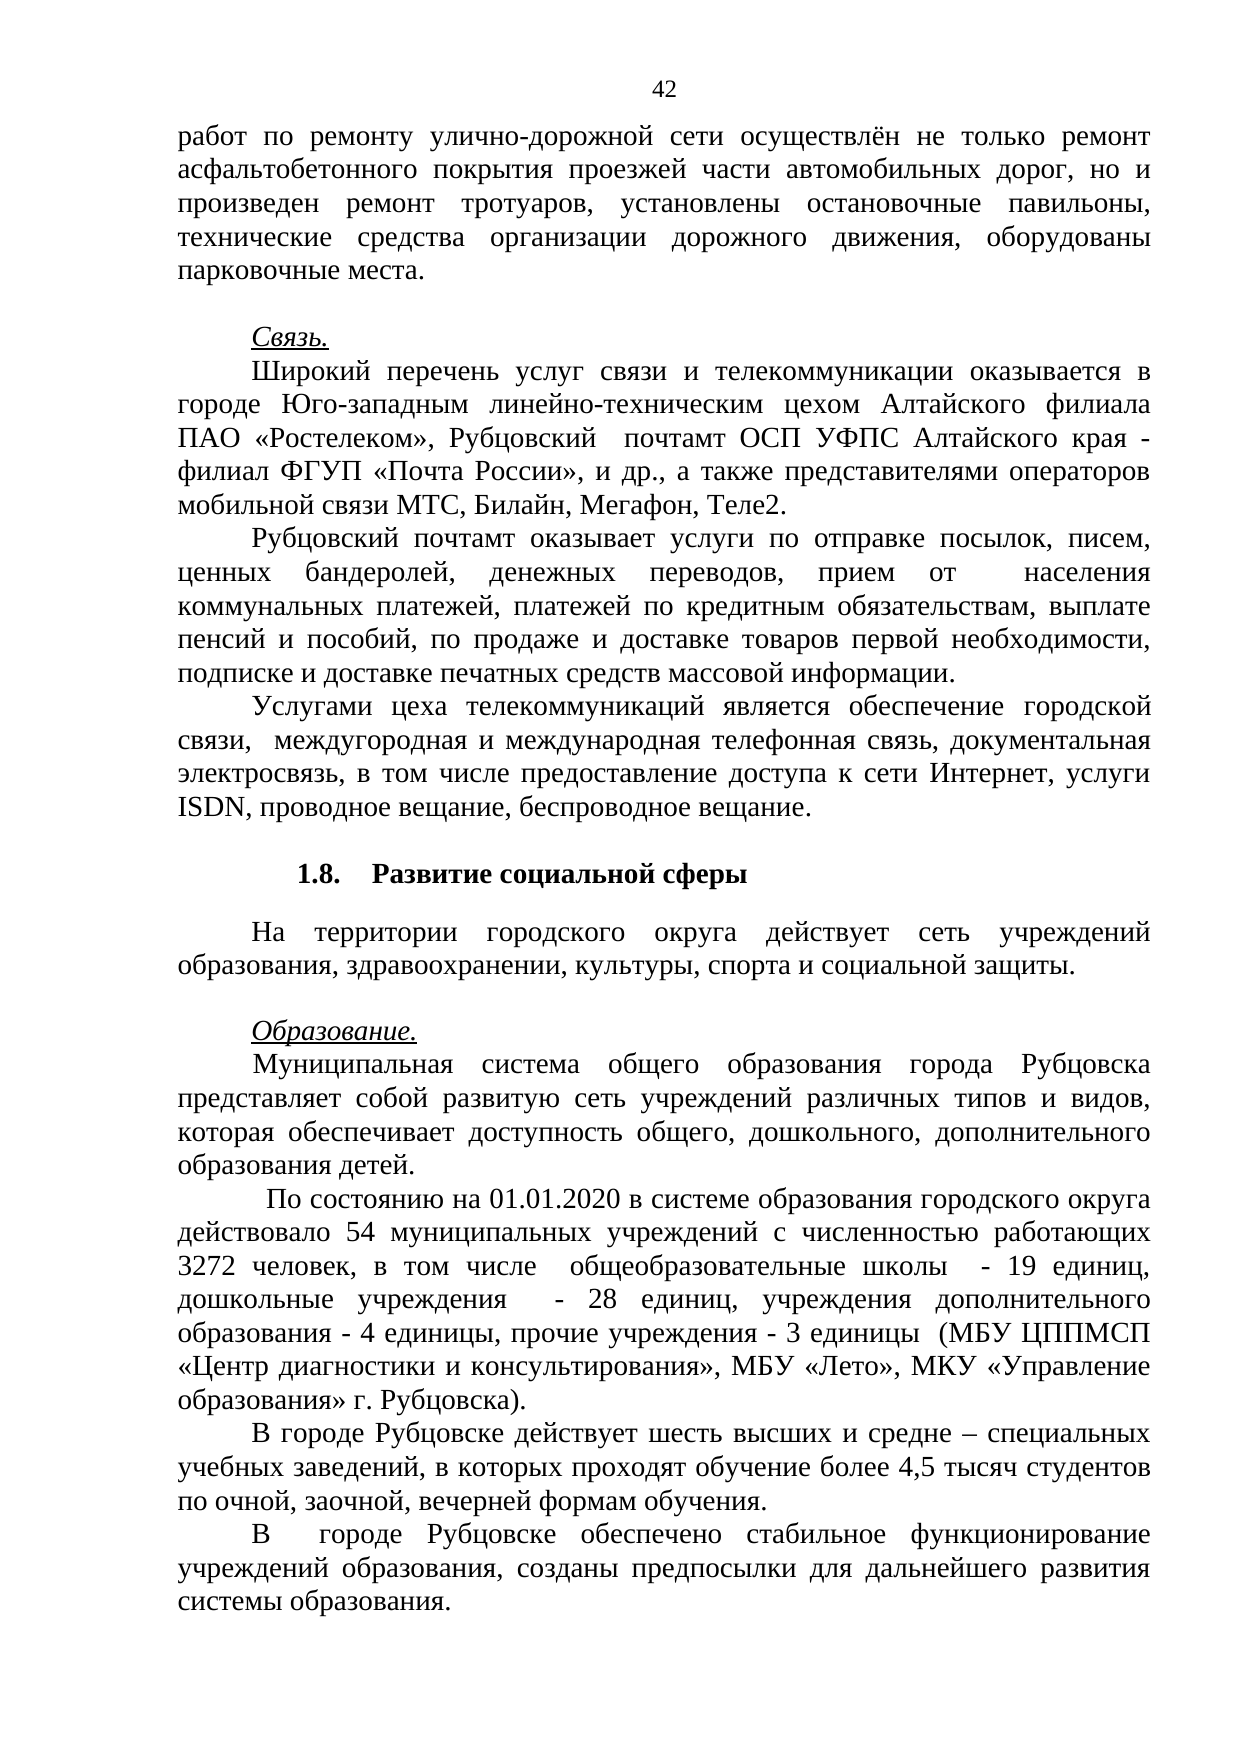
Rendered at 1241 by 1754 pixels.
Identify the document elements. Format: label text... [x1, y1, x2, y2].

text Рубцовский почтамт оказывает услуги по отправке посылок, писем, ценных бандеролей, денежных переводов, прием от населения коммунальных платежей, платежей по кредитным обязательствам, выплате пенсий и пособий, по продаже и доставке товаров первой необходимости, подписке и доставке печатных средств массовой информации. [177, 521, 1152, 688]
text Широкий перечень услуг связи и телекоммуникации оказывается в городе Юго-западным линейно-техническим цехом Алтайского филиала ПАО «Ростелеком», Рубцовский почтамт ОСП УФПС Алтайского края - филиал ФГУП «Почта России», и др., а также представителями операторов мобильной связи МТС, Билайн, Мегафон, Теле2. [177, 353, 1152, 521]
text Услугами цеха телекоммуникаций является обеспечение городской связи, междугородная и международная телефонная связь, документальная электросвязь, в том числе предоставление доступа к сети Интернет, услуги ISDN, проводное вещание, беспроводное вещание. [177, 688, 1152, 822]
text На территории городского округа действует сеть учреждений образования, здравоохранении, культуры, спорта и социальной защиты. [177, 915, 1152, 981]
text По состоянию на 01.01.2020 в системе образования городского округа действовало 54 муниципальных учреждений с численностью работающих 3272 человек, в том числе общеобразовательные школы - 19 единиц, дошкольные учреждения - 28 единиц, учреждения дополнительного образования - 4 единицы, прочие учреждения - 3 единицы (МБУ ЦППМСП «Центр диагностики и консультирования», МБУ «Лето», МКУ «Управление образования» г. Рубцовска). [177, 1181, 1152, 1416]
text Связь. [177, 319, 1152, 353]
text В городе Рубцовске действует шесть высших и средне – специальных учебных заведений, в которых проходят обучение более 4,5 тысяч студентов по очной, заочной, вечерней формам обучения. [177, 1416, 1152, 1516]
list Развитие социальной сферы [297, 856, 1152, 889]
text Образование. [177, 1013, 1152, 1047]
text Муниципальная система общего образования города Рубцовска представляет собой развитую сеть учреждений различных типов и видов, которая обеспечивает доступность общего, дошкольного, дополнительного образования детей. [177, 1047, 1152, 1181]
text В городе Рубцовске обеспечено стабильное функционирование учреждений образования, созданы предпосылки для дальнейшего развития системы образования. [177, 1516, 1152, 1617]
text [177, 118, 1152, 286]
